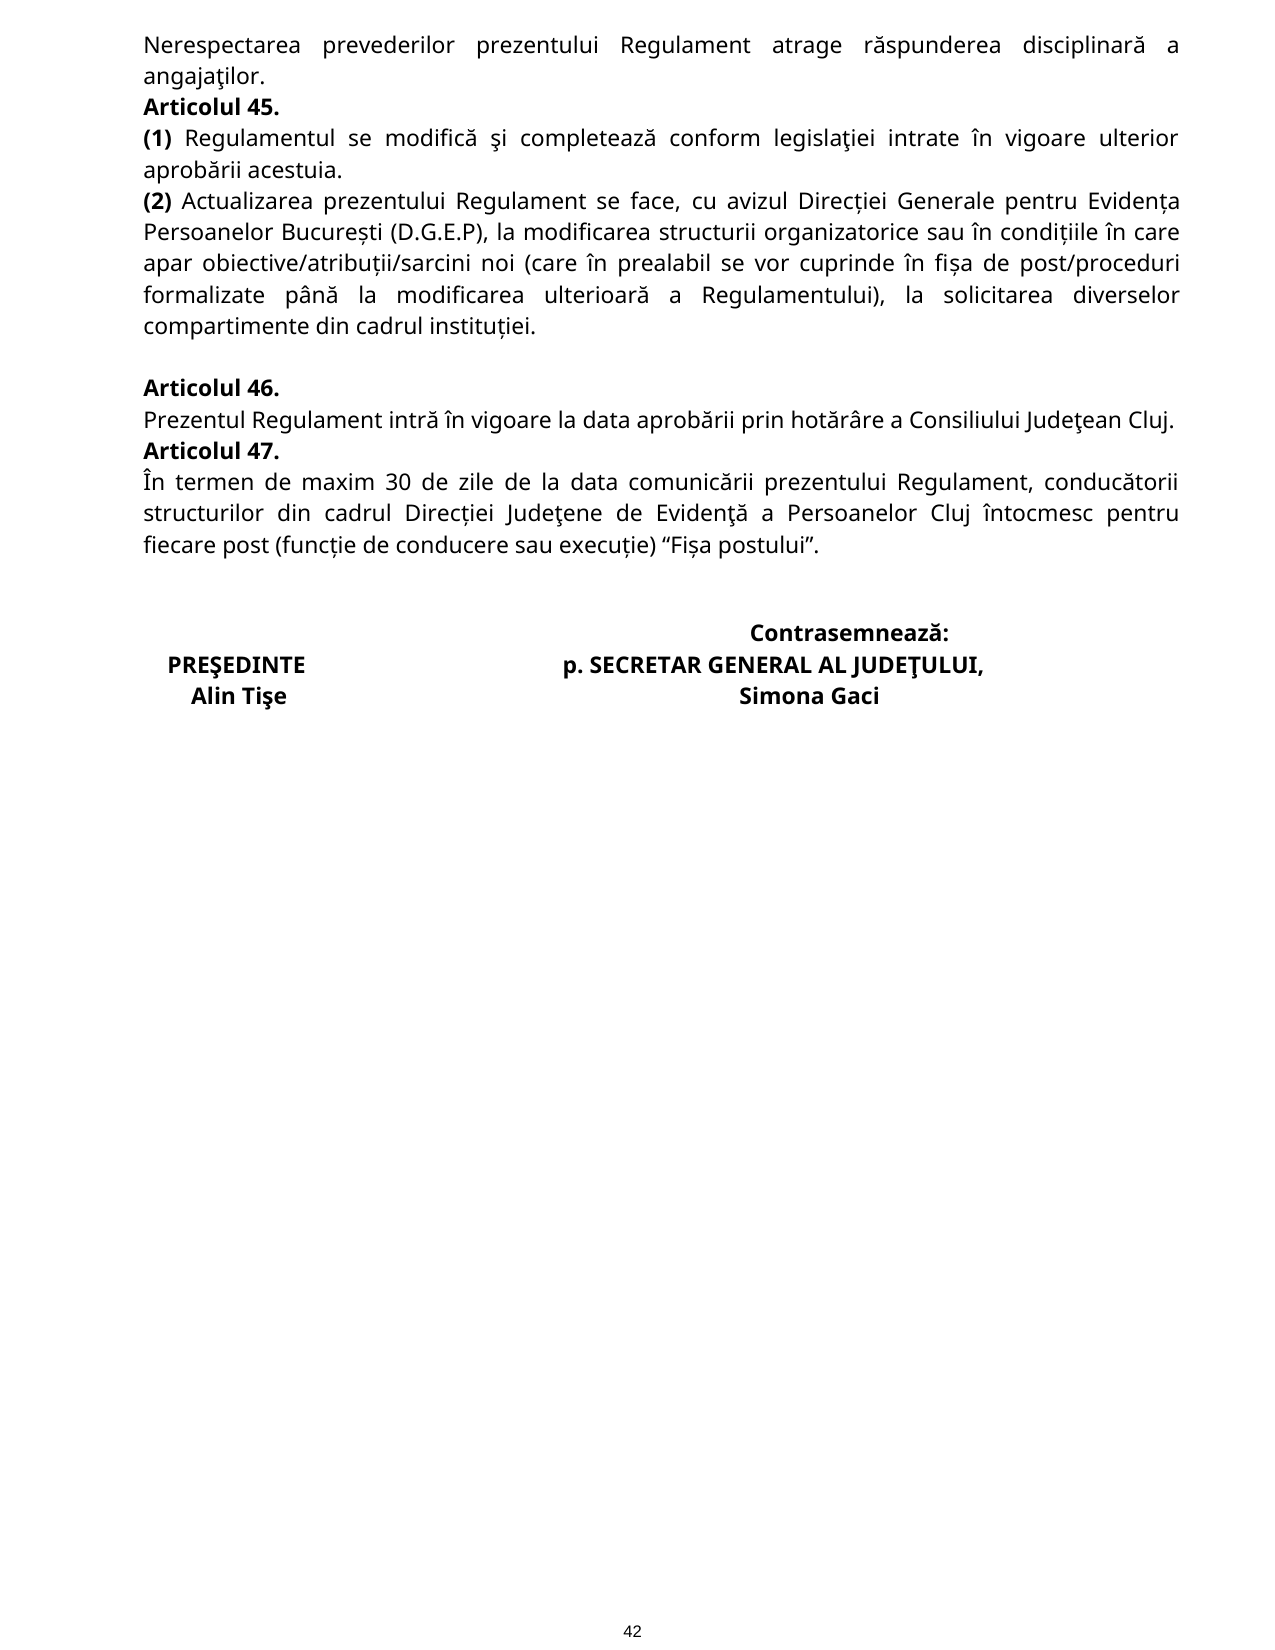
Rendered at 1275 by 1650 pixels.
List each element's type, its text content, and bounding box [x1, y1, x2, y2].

text Contrasemnează: [684, 617, 1181, 649]
text Articolul 47. [143, 435, 1181, 466]
text Prezentul Regulament intră în vigoare la data aprobării prin hotărâre a Consiliului Judeţean Cluj. [143, 403, 1181, 435]
text (1) Regulamentul se modifică şi completează conform legislaţiei intrate în vigoare ulterior aprobării acestuia. [143, 122, 1181, 185]
text Articolul 46. [143, 372, 1181, 403]
text Articolul 45. [143, 91, 1181, 122]
text Alin Tişe Simona Gaci [84, 680, 1181, 711]
text Nerespectarea prevederilor prezentului Regulament atrage răspunderea disciplinară a angajaţilor. [143, 28, 1181, 91]
text În termen de maxim 30 de zile de la data comunicării prezentului Regulament, conducătorii structurilor din cadrul Direcției Judeţene de Evidenţă a Persoanelor Cluj întocmesc pentru fiecare post (funcție de conducere sau execuție) “Fișa postului”. [143, 466, 1181, 560]
text (2) Actualizarea prezentului Regulament se face, cu avizul Direcției Generale pentru Evidența Persoanelor București (D.G.E.P), la modificarea structurii organizatorice sau în condițiile în care apar obiective/atribuții/sarcini noi (care în prealabil se vor cuprinde în fișa de post/proceduri formalizate până la modificarea ulterioară a Regulamentului), la solicitarea diverselor compartimente din cadrul instituției. [143, 185, 1181, 341]
text PREŞEDINTE p. SECRETAR GENERAL AL JUDEŢULUI, [84, 649, 1181, 680]
